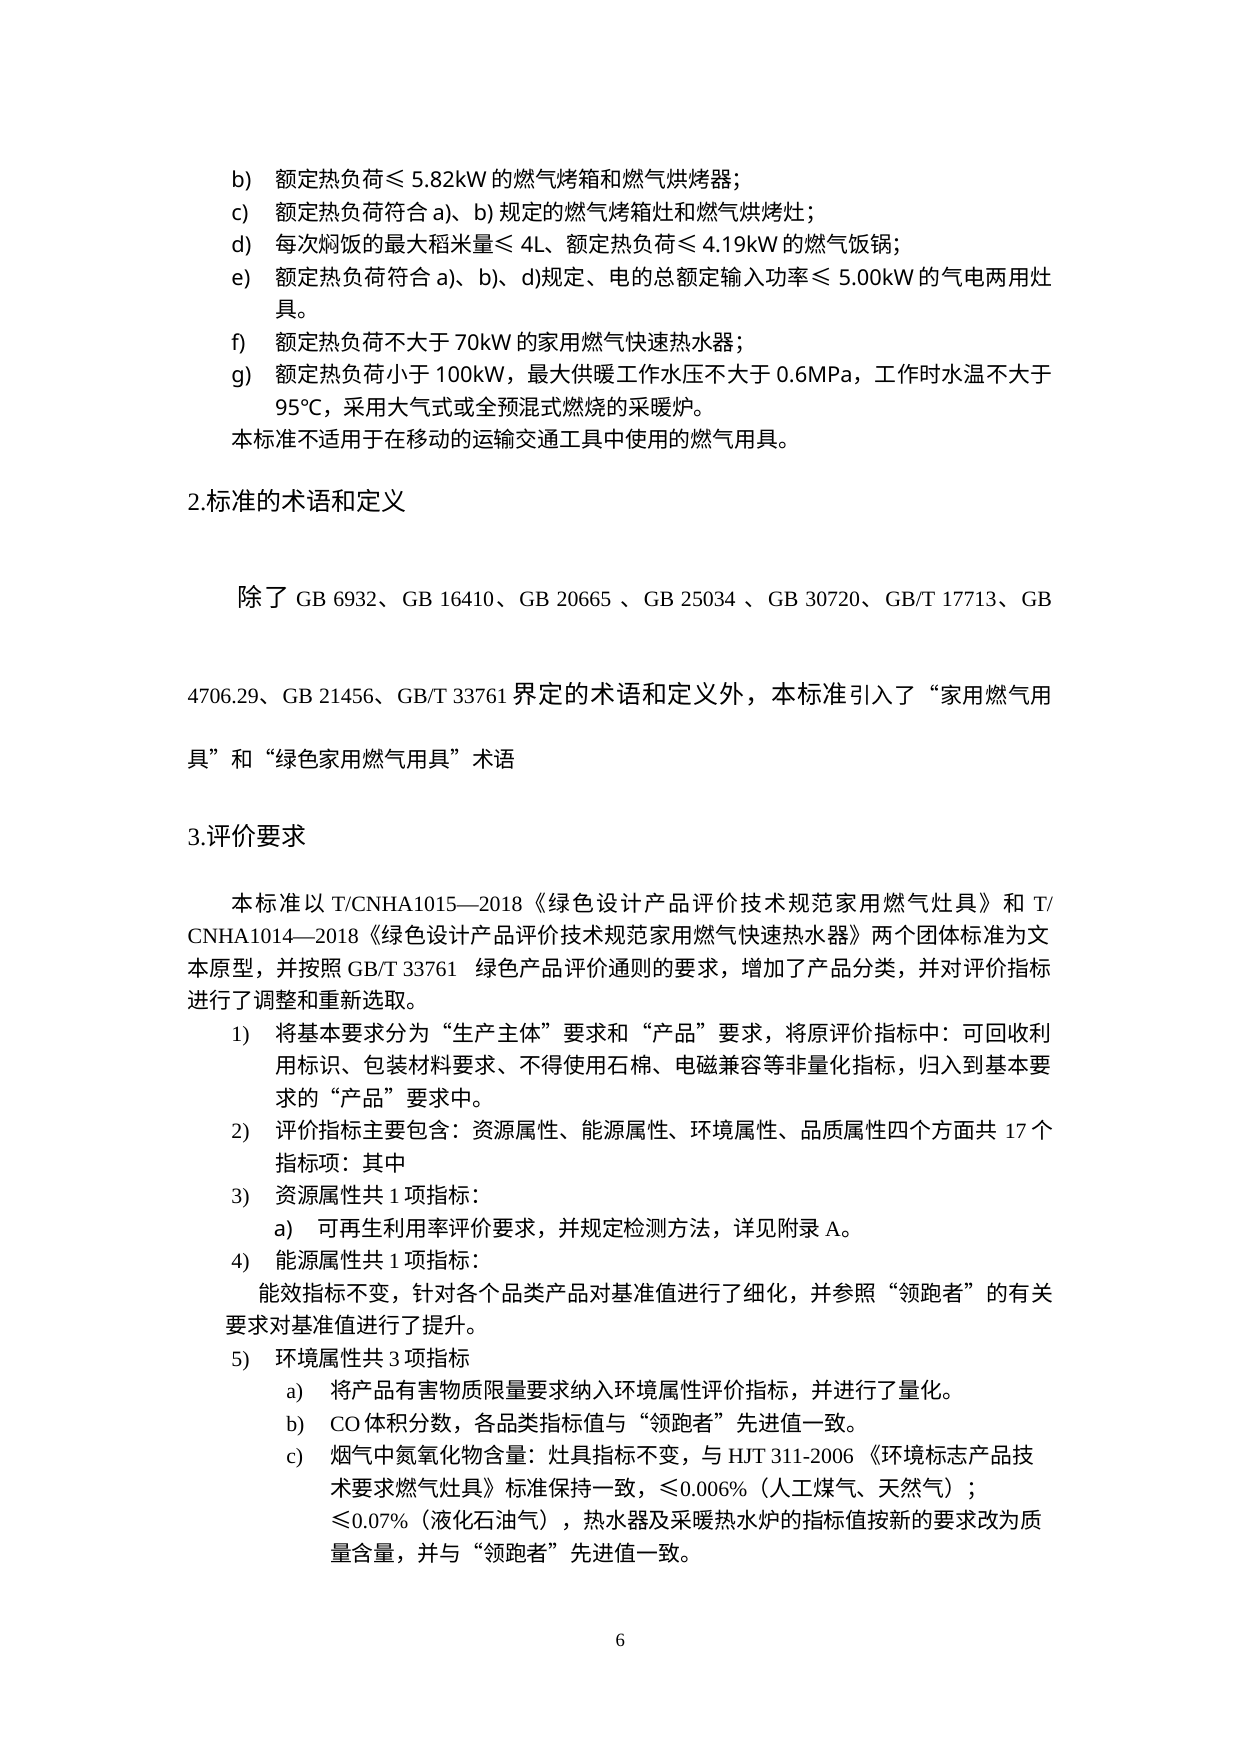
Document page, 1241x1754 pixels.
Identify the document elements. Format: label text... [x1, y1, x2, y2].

list 额定热负荷符合a)、b) 规定的燃气烤箱灶和燃气烘烤灶； [231, 194, 1053, 227]
text 本标准以T/CNHA1015—2018《绿色设计产品评价技术规范家用燃气灶具》和T/CNHA1014—2018《绿色设计产品评价技术规范家用燃气快速热水器》两个团体标准为文本原型，并按照GB/T 33761 绿色产品评价通则的要求，增加了产品分类，并对评价指标进行了调整和重新选取。 [187, 885, 1053, 1015]
list 额定热负荷小于100kW，最大供暖工作水压不大于0.6MPa，工作时水温不大于95℃，采用大气式或全预混式燃烧的采暖炉。 [231, 357, 1053, 422]
list 每次焖饭的最大稻米量≤ 4L、额定热负荷≤ 4.19kW的燃气饭锅； [231, 227, 1053, 259]
list 环境属性共3项指标 [231, 1340, 1053, 1373]
list 能源属性共1项指标： [231, 1243, 1053, 1275]
list 额定热负荷≤ 5.82kW的燃气烤箱和燃气烘烤器； [231, 162, 1053, 194]
text 能效指标不变，针对各个品类产品对基准值进行了细化，并参照“领跑者”的有关要求对基准值进行了提升。 [225, 1275, 1053, 1340]
list 可再生利用率评价要求，并规定检测方法，详见附录A。 [274, 1210, 1053, 1243]
list 额定热负荷不大于70kW的家用燃气快速热水器； [231, 324, 1053, 357]
text 除了GB 6932、GB 16410、GB 20665 、GB 25034 、GB 30720、GB/T 17713、GB 4706.29、GB 21456、GB/T 33761界定的术语和定义外，本标准引入了“家用燃气用具”和“绿色家用燃气用具”术语 [187, 563, 1053, 774]
text 3.评价要求 [187, 802, 1053, 867]
list 将基本要求分为“生产主体”要求和“产品”要求，将原评价指标中：可回收利用标识、包装材料要求、不得使用石棉、电磁兼容等非量化指标，归入到基本要求的“产品”要求中。 [231, 1015, 1053, 1113]
list 将产品有害物质限量要求纳入环境属性评价指标，并进行了量化。 [286, 1373, 1053, 1405]
list 资源属性共1项指标： [231, 1178, 1053, 1210]
list 评价指标主要包含：资源属性、能源属性、环境属性、品质属性四个方面共17个指标项：其中 [231, 1113, 1053, 1178]
text 本标准不适用于在移动的运输交通工具中使用的燃气用具。 [187, 422, 1053, 454]
list 额定热负荷符合a)、b)、d)规定、电的总额定输入功率≤ 5.00kW的气电两用灶具。 [231, 259, 1053, 324]
text 2.标准的术语和定义 [187, 467, 1053, 532]
list CO体积分数，各品类指标值与“领跑者”先进值一致。 [286, 1405, 1053, 1438]
list 烟气中氮氧化物含量：灶具指标不变，与HJT 311-2006 《环境标志产品技术要求燃气灶具》标准保持一致，≤0.006%（人工煤气、天然气）；≤0.07%（液化石油气），热水器及采暖热水炉的指标值按新的要求改为质量含量，并与“领跑者”先进值一致。 [286, 1438, 1053, 1568]
